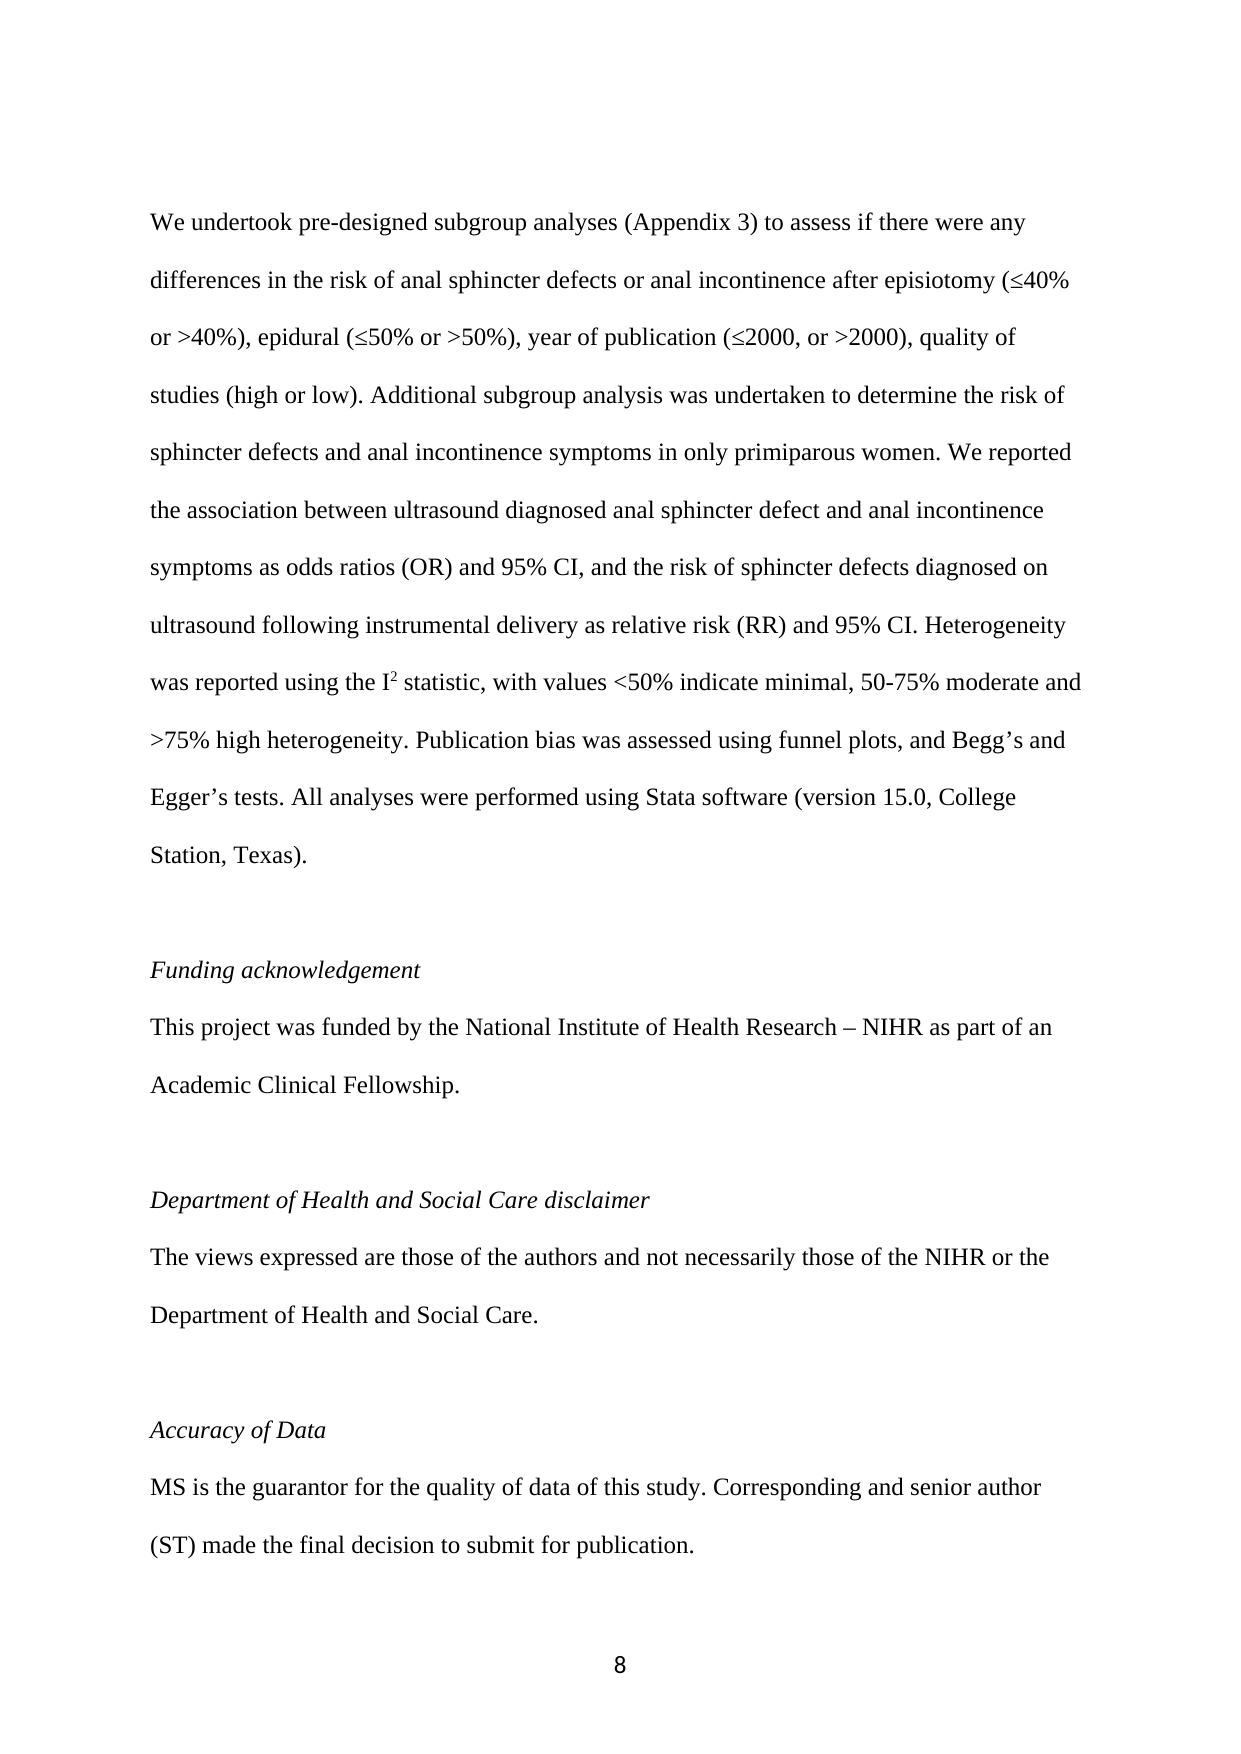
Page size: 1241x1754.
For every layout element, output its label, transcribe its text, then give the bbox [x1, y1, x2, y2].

text Accuracy of Data [150, 1415, 1090, 1444]
text MS is the guarantor for the quality of data of this study. Corresponding and senior author (ST) made the final decision to submit for publication. [150, 1472, 1090, 1559]
text Funding acknowledgement This project was funded by the National Institute of Health Research – NIHR as part of an Academic Clinical Fellowship. Department of Health and Social Care disclaimer The views expressed are those of the authors and not necessarily those of the NIHR or the Department of Health and Social Care. [150, 955, 1090, 1329]
text We undertook pre-designed subgroup analyses (Appendix 3) to assess if there were any differences in the risk of anal sphincter defects or anal incontinence after episiotomy (≤40% or >40%), epidural (≤50% or >50%), year of publication (≤2000, or >2000), quality of studies (high or low). Additional subgroup analysis was undertaken to determine the risk of sphincter defects and anal incontinence symptoms in only primiparous women. We reported the association between ultrasound diagnosed anal sphincter defect and anal incontinence symptoms as odds ratios (OR) and 95% CI, and the risk of sphincter defects diagnosed on ultrasound following instrumental delivery as relative risk (RR) and 95% CI. Heterogeneity was reported using the I2 statistic, with values <50% indicate minimal, 50-75% moderate and >75% high heterogeneity. Publication bias was assessed using funnel plots, and Begg’s and Egger’s tests. All analyses were performed using Stata software (version 15.0, College Station, Texas). [150, 207, 1090, 869]
